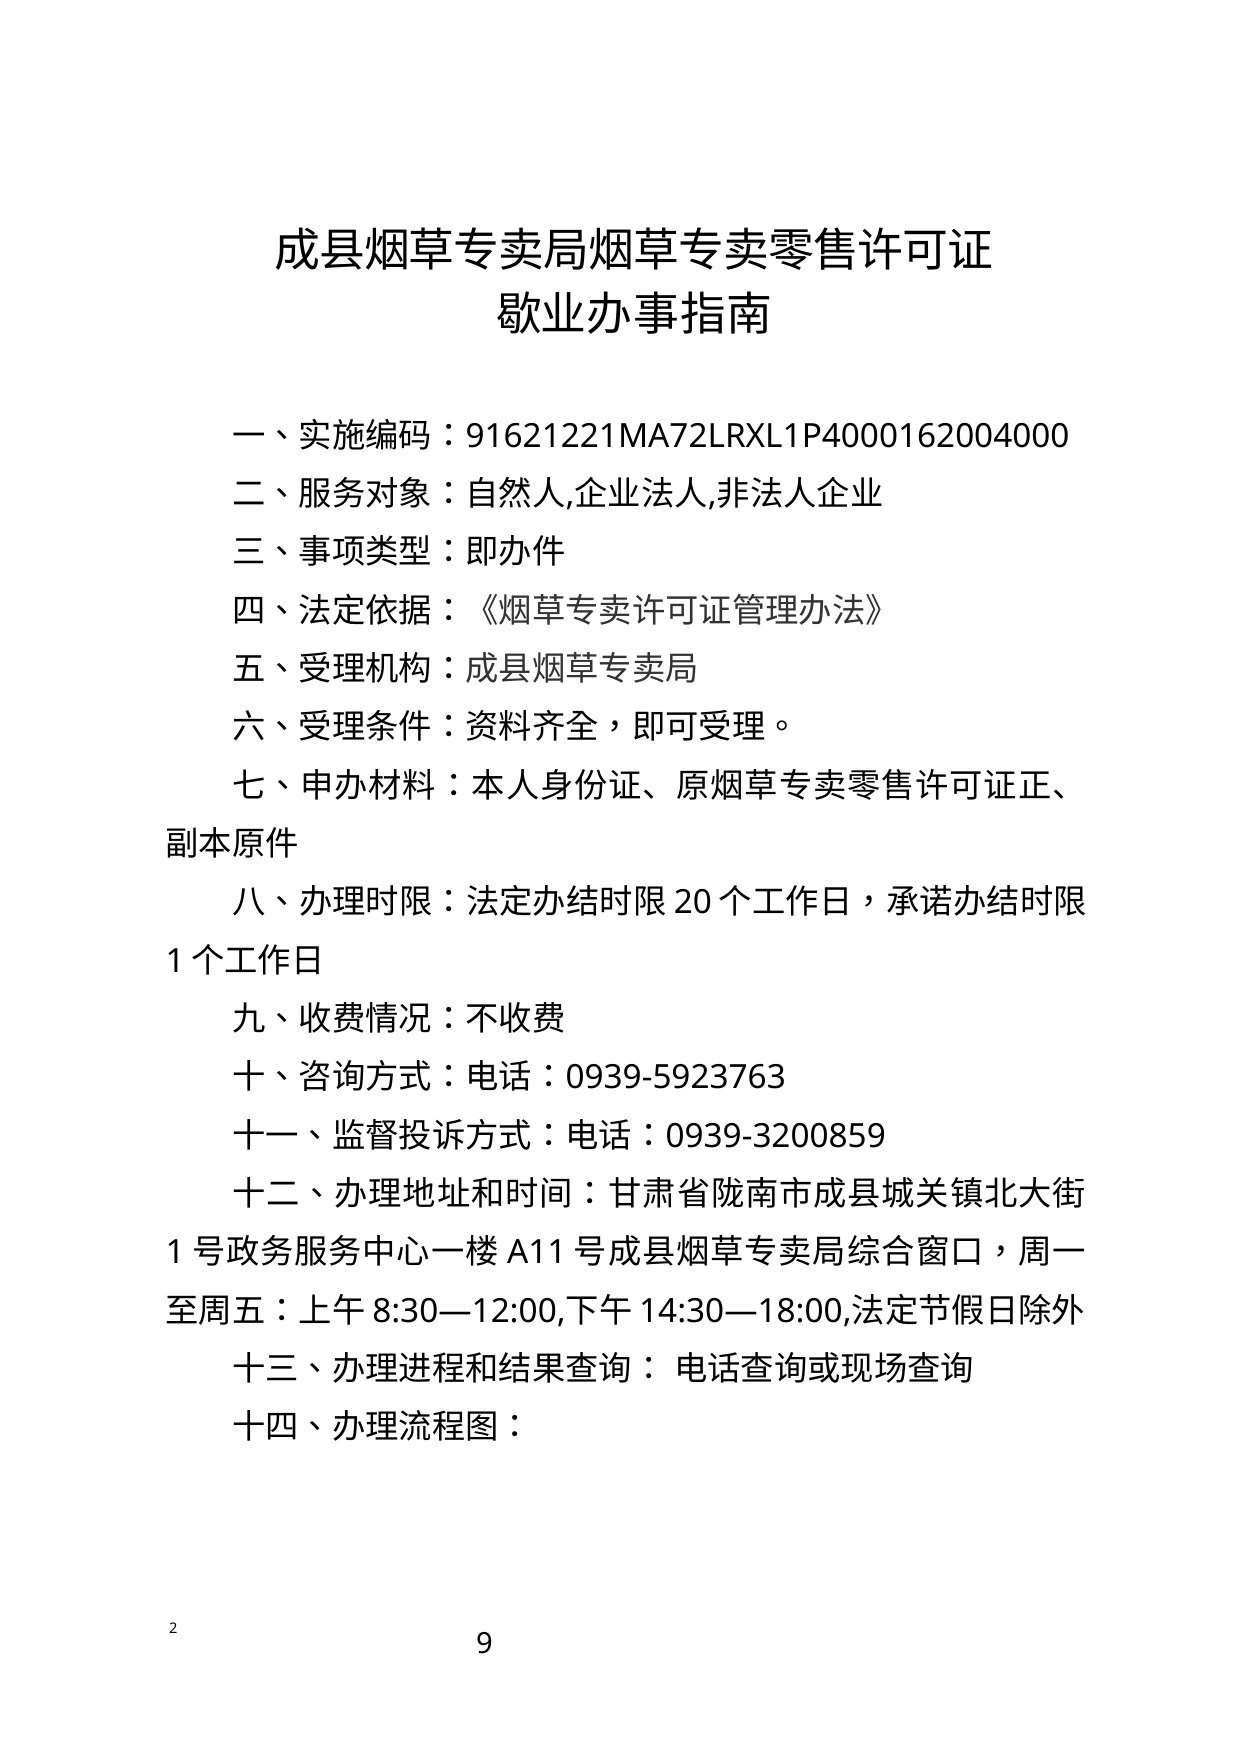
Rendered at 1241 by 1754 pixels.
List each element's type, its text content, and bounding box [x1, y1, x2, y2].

text 成县烟草专卖局烟草专卖零售许可证 [182, 218, 1087, 279]
text 六、受理条件：资料齐全，即可受理。 [165, 692, 1087, 751]
text 七、申办材料：本人身份证、原烟草专卖零售许可证正、副本原件 [165, 751, 1087, 867]
text 一、实施编码：91621221MA72LRXL1P4000162004000 [165, 401, 1087, 459]
text 十、咨询方式：电话：0939-5923763 [165, 1042, 1087, 1101]
text 九、收费情况：不收费 [165, 984, 1087, 1042]
text 八、办理时限：法定办结时限20个工作日，承诺办结时限1个工作日 [165, 867, 1087, 984]
text 三、事项类型：即办件 [165, 517, 1087, 576]
text 十四、办理流程图： [165, 1392, 1087, 1451]
text 二、服务对象：自然人,企业法人,非法人企业 [165, 459, 1087, 517]
text 四、法定依据：《烟草专卖许可证管理办法》 [165, 576, 1087, 634]
text 五、受理机构：成县烟草专卖局 [165, 634, 1087, 692]
text 十三、办理进程和结果查询： 电话查询或现场查询 [165, 1334, 1087, 1392]
text 十一、监督投诉方式：电话：0939-3200859 [165, 1101, 1087, 1159]
text 歇业办事指南 [182, 282, 1087, 342]
text 十二、办理地址和时间：甘肃省陇南市成县城关镇北大街1号政务服务中心一楼A11号成县烟草专卖局综合窗口，周一至周五：上午8:30—12:00,下午14:30—18:00,法定节假日除外 [165, 1159, 1087, 1334]
